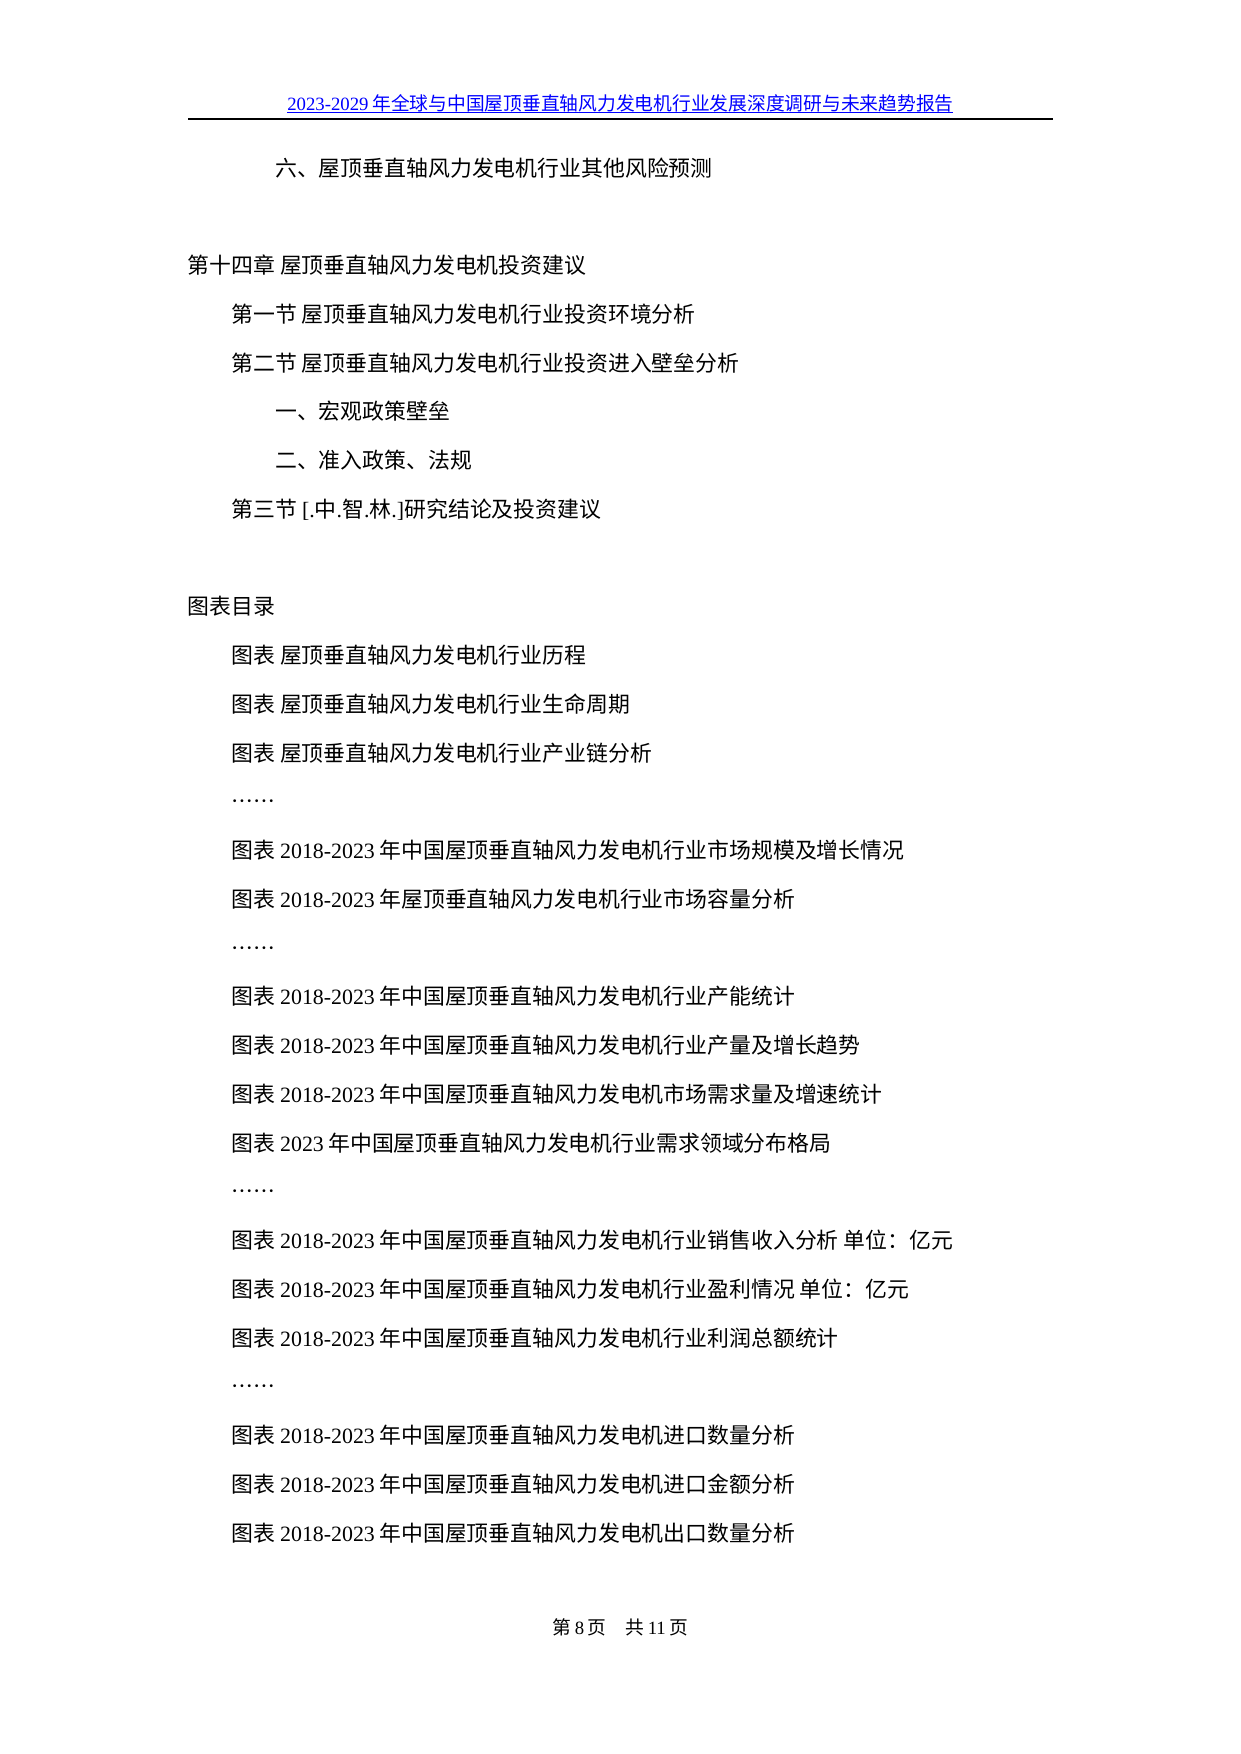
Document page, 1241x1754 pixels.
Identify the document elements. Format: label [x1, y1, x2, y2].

text [187, 150, 1053, 1548]
